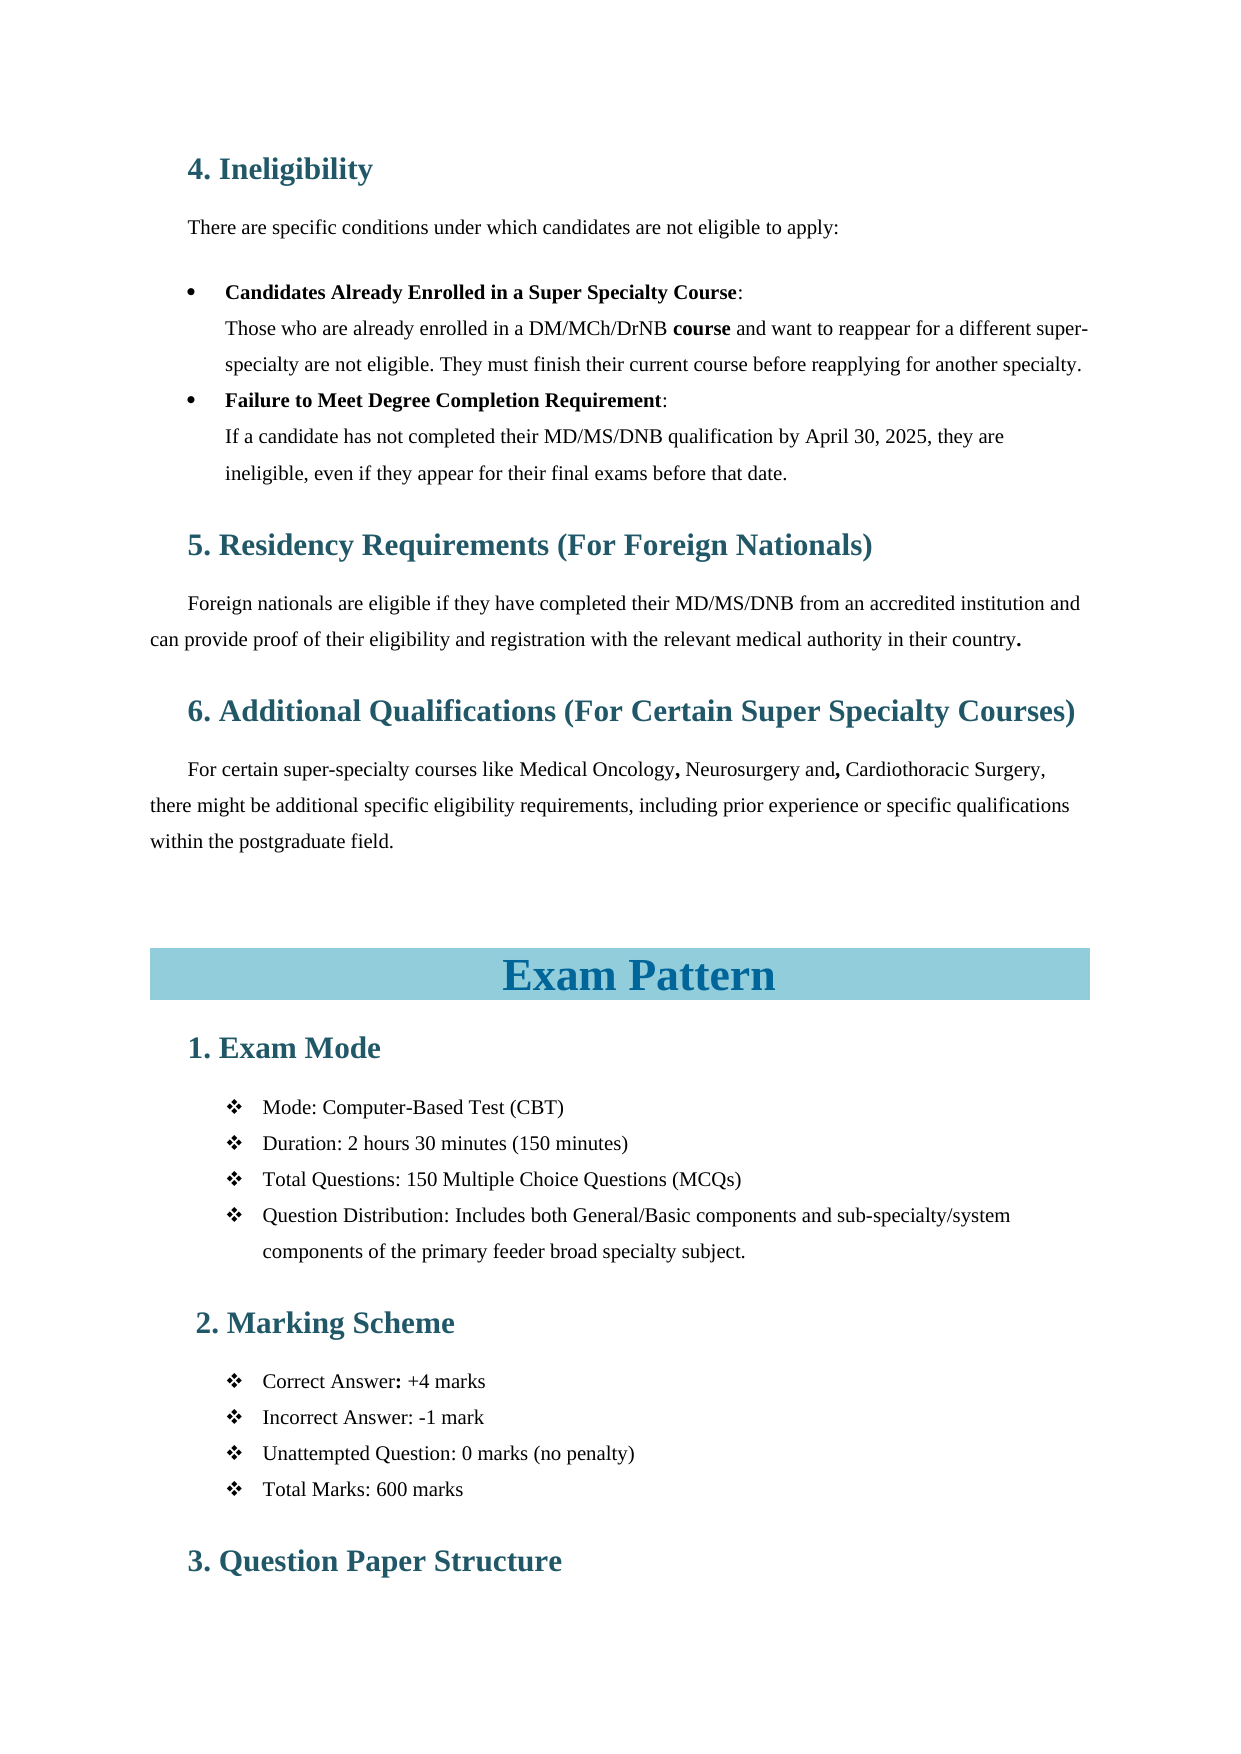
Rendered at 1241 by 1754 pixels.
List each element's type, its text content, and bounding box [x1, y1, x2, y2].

text For certain super-specialty courses like Medical Oncology, Neurosurgery and, Cardiothoracic Surgery, there might be additional specific eligibility requirements, including prior experience or specific qualifications within the postgraduate field. [150, 757, 1090, 853]
subtitle 6. Additional Qualifications (For Certain Super Specialty Courses) [150, 692, 1090, 728]
list Total Marks: 600 marks [225, 1477, 1090, 1501]
text 3. Question Paper Structure [187, 1542, 1090, 1578]
subtitle 1. Exam Mode [150, 1029, 1090, 1066]
list Incorrect Answer: -1 mark [225, 1405, 1090, 1429]
list Duration: 2 hours 30 minutes (150 minutes) [225, 1131, 1090, 1155]
list Correct Answer: +4 marks [225, 1369, 1090, 1393]
text There are specific conditions under which candidates are not eligible to apply: [150, 215, 1090, 239]
text Foreign nationals are eligible if they have completed their MD/MS/DNB from an accredited institution and can provide proof of their eligibility and registration with the relevant medical authority in their country. [150, 591, 1090, 651]
list Question Distribution: Includes both General/Basic components and sub-specialty/system components of the primary feeder broad specialty subject. [225, 1203, 1090, 1263]
list Mode: Computer-Based Test (CBT) [225, 1095, 1090, 1119]
list Failure to Meet Degree Completion Requirement: If a candidate has not completed their MD/MS/DNB qualification by April 30, 2025, they are ineligible, even if they appear for their final exams before that date. [187, 388, 1090, 484]
subtitle 5. Residency Requirements (For Foreign Nationals) [150, 526, 1090, 562]
list Candidates Already Enrolled in a Super Specialty Course: Those who are already enrolled in a DM/MCh/DrNB course and want to reappear for a different super-specialty are not eligible. They must finish their current course before reapplying for another specialty. [187, 280, 1090, 376]
text 2. Marking Scheme [150, 1304, 1090, 1340]
list Unattempted Question: 0 marks (no penalty) [225, 1441, 1090, 1465]
subtitle 4. Ineligibility [150, 150, 1090, 186]
text Exam Pattern [150, 948, 1090, 1000]
list Total Questions: 150 Multiple Choice Questions (MCQs) [225, 1167, 1090, 1191]
